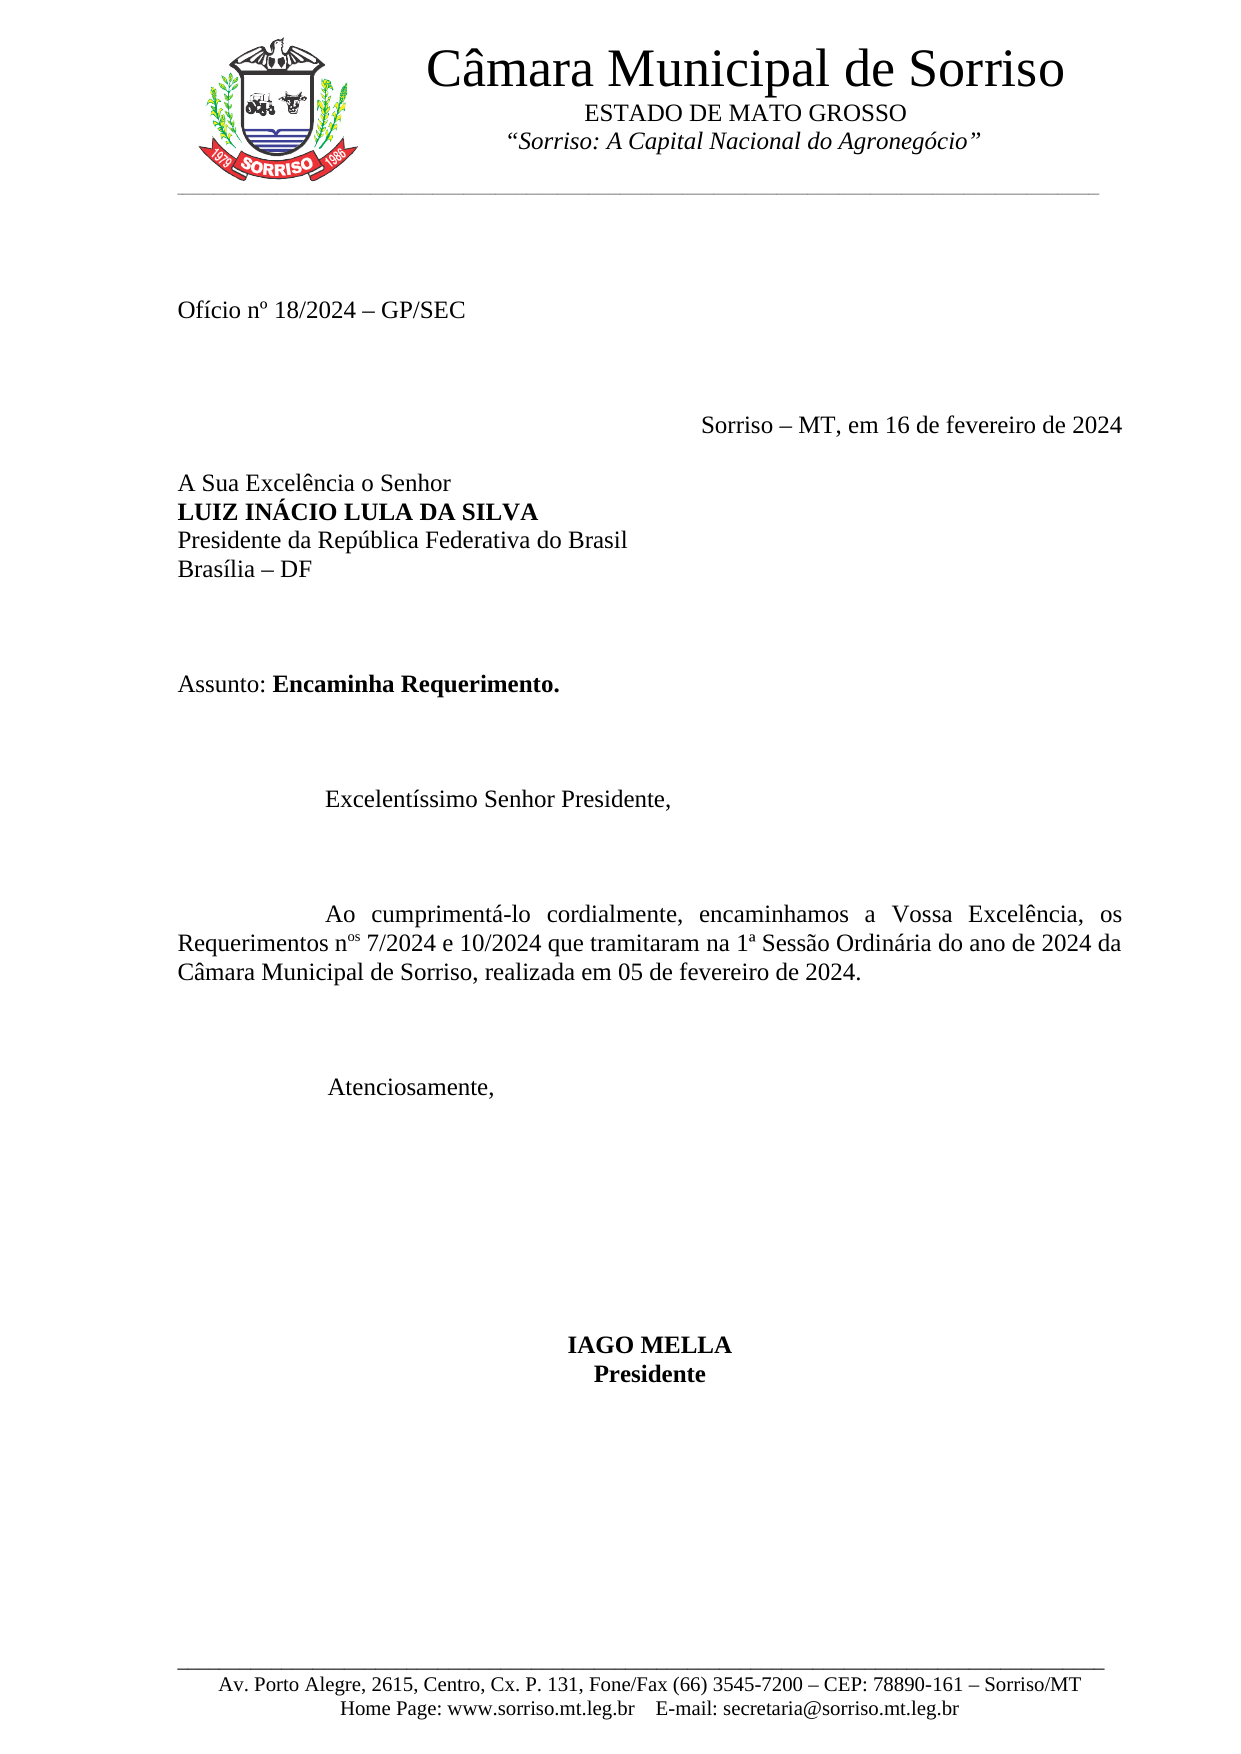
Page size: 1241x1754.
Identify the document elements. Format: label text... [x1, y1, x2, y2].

text Ao cumprimentá-lo cordialmente, encaminhamos a Vossa Excelência, os Requerimentos nos 7/2024 e 10/2024 que tramitaram na 1ª Sessão Ordinária do ano de 2024 da Câmara Municipal de Sorriso, realizada em 05 de fevereiro de 2024. [177, 899, 1122, 985]
text Ofício nº 18/2024 – GP/SEC [177, 295, 1122, 324]
text A Sua Excelência o Senhor [177, 468, 1122, 497]
text Presidente [177, 1359, 1122, 1388]
text LUIZ INÁCIO LULA DA SILVA [177, 497, 1122, 525]
text Atenciosamente, [177, 1072, 1122, 1100]
text IAGO MELLA [177, 1330, 1122, 1359]
text Sorriso – MT, em 16 de fevereiro de 2024 [177, 410, 1122, 439]
text Presidente da República Federativa do Brasil [177, 525, 1122, 554]
text Brasília – DF [177, 554, 1122, 583]
text Assunto: Encaminha Requerimento. [177, 669, 1122, 698]
text Excelentíssimo Senhor Presidente, [177, 784, 1122, 813]
